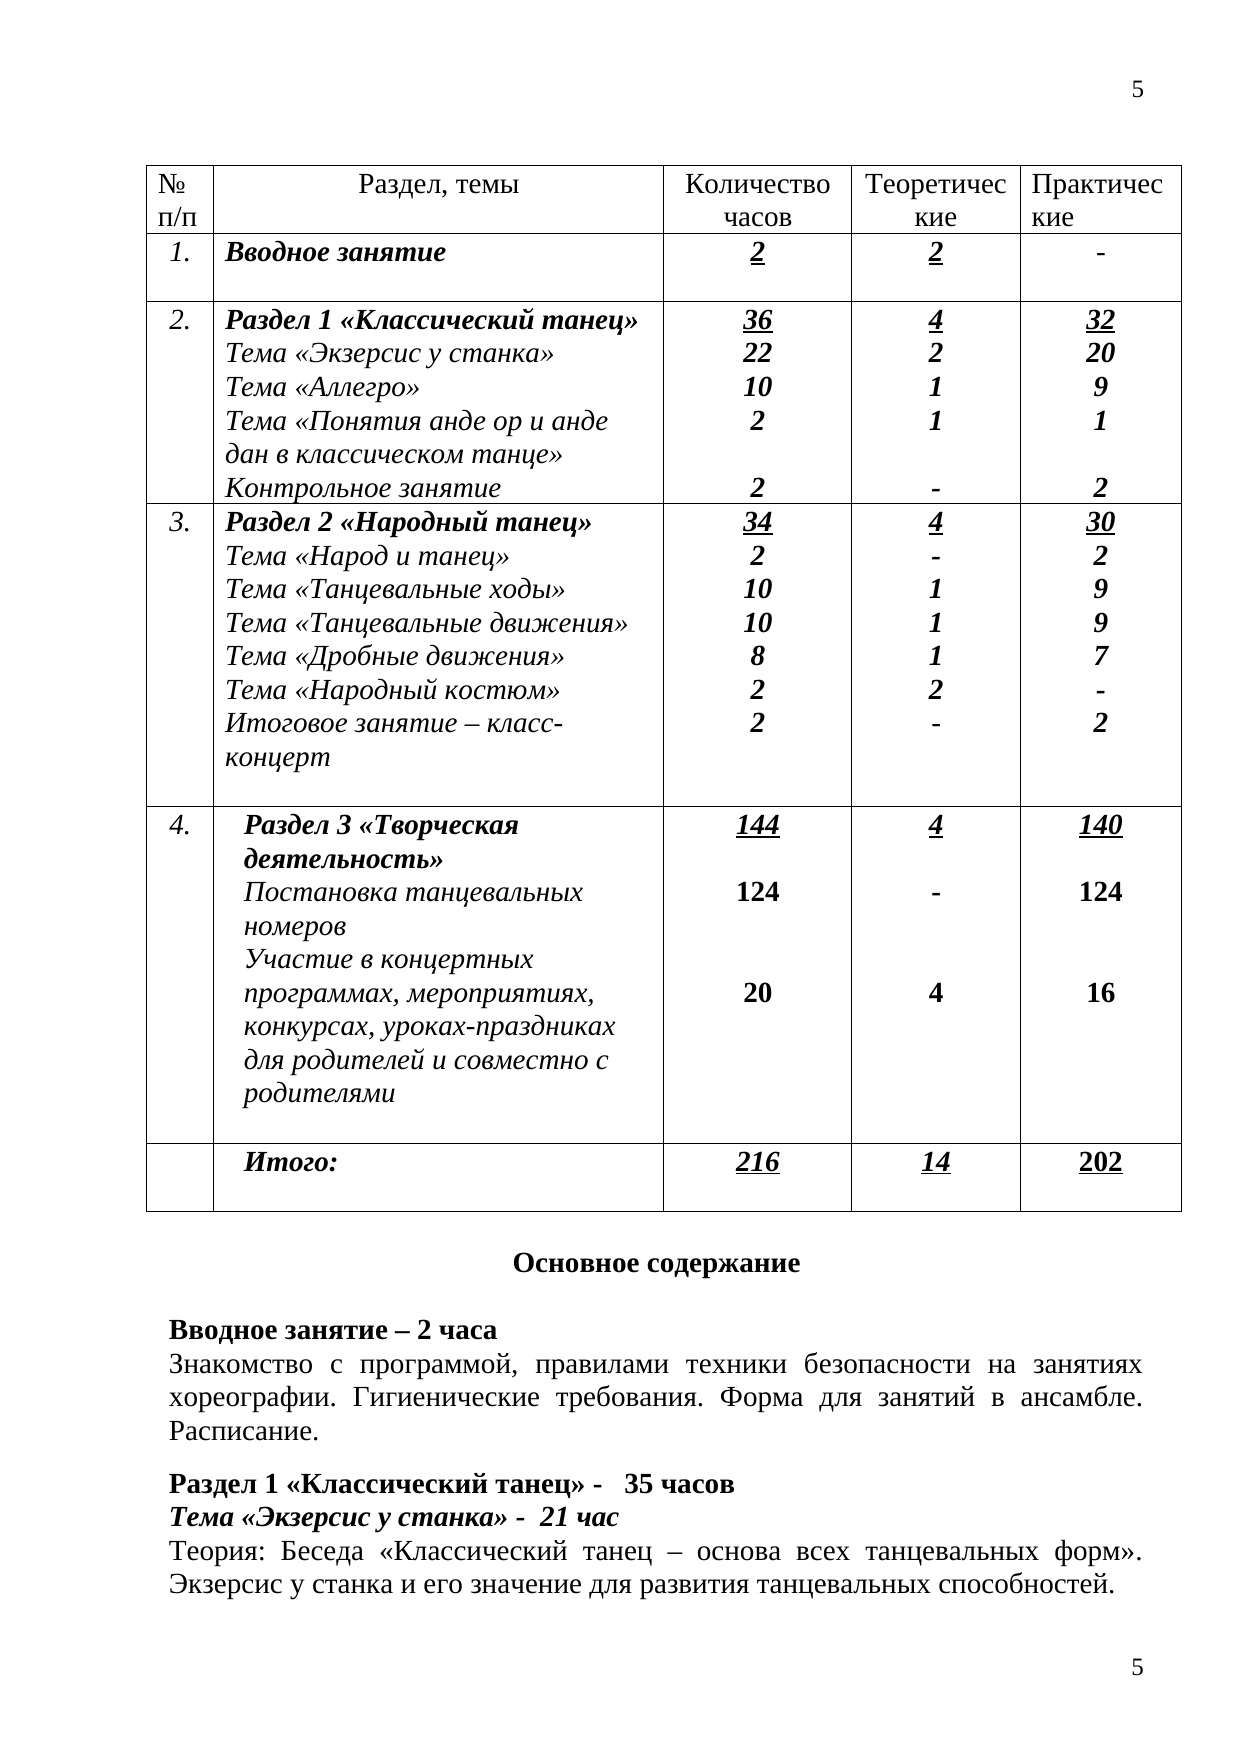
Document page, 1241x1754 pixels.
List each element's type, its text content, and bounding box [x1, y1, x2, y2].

table_cell Итого: [214, 1144, 663, 1211]
table_cell 140 124 16 [1021, 807, 1181, 1143]
table_header Количество часов [664, 166, 851, 233]
table_cell 2 [852, 234, 1020, 301]
table_cell 4 2 1 1 - [852, 302, 1020, 503]
table_cell Раздел 3 «Творческая деятельность» Постановка танцевальных номеров Участие в концертных программах, мероприятиях, конкурсах, уроках-праздниках для родителей и совместно с родителями [214, 807, 663, 1143]
table_cell 30 2 9 9 7 - 2 [1021, 504, 1181, 806]
table_cell [147, 1144, 213, 1211]
table_cell 144 124 20 [664, 807, 851, 1143]
table_cell 34 2 10 10 8 2 2 [664, 504, 851, 806]
table_cell Вводное занятие [214, 234, 663, 301]
text Раздел 1 «Классический танец» - 35 часов [169, 1466, 1144, 1499]
table_cell 1. [147, 234, 213, 301]
text Знакомство с программой, правилами техники безопасности на занятиях хореографии. Гигиенические требования. Форма для занятий в ансамбле. Расписание. [169, 1346, 1144, 1447]
table_cell 36 22 10 2 2 [664, 302, 851, 503]
text Основное содержание [169, 1245, 1144, 1279]
text Тема «Экзерсис у станка» - 21 час [169, 1499, 1144, 1533]
table_cell 2. [147, 302, 213, 503]
table_header Раздел, темы [214, 166, 663, 233]
table_header Теоретические [852, 166, 1020, 233]
table_cell Раздел 2 «Народный танец» Тема «Народ и танец» Тема «Танцевальные ходы» Тема «Танцевальные движения» Тема «Дробные движения» Тема «Народный костюм» Итоговое занятие – класс-концерт [214, 504, 663, 806]
table_header Практические [1021, 166, 1181, 233]
table_cell - [1021, 234, 1181, 301]
table_cell 2 [664, 234, 851, 301]
table_cell 3. [147, 504, 213, 806]
table_cell 4 - 4 [852, 807, 1020, 1143]
table_cell Раздел 1 «Классический танец» Тема «Экзерсис у станка» Тема «Аллегро» Тема «Понятия анде ор и анде дан в классическом танце» Контрольное занятие [214, 302, 663, 503]
text Теория: Беседа «Классический танец – основа всех танцевальных форм». Экзерсис у станка и его значение для развития танцевальных способностей. [169, 1533, 1144, 1600]
table_cell 4. [147, 807, 213, 1143]
table_cell 202 [1021, 1144, 1181, 1211]
table_header № п/п [147, 166, 213, 233]
table_cell 216 [664, 1144, 851, 1211]
table_cell 4 - 1 1 1 2 - [852, 504, 1020, 806]
table_cell 32 20 9 1 2 [1021, 302, 1181, 503]
text Вводное занятие – 2 часа [169, 1312, 1144, 1346]
table_cell 14 [852, 1144, 1020, 1211]
